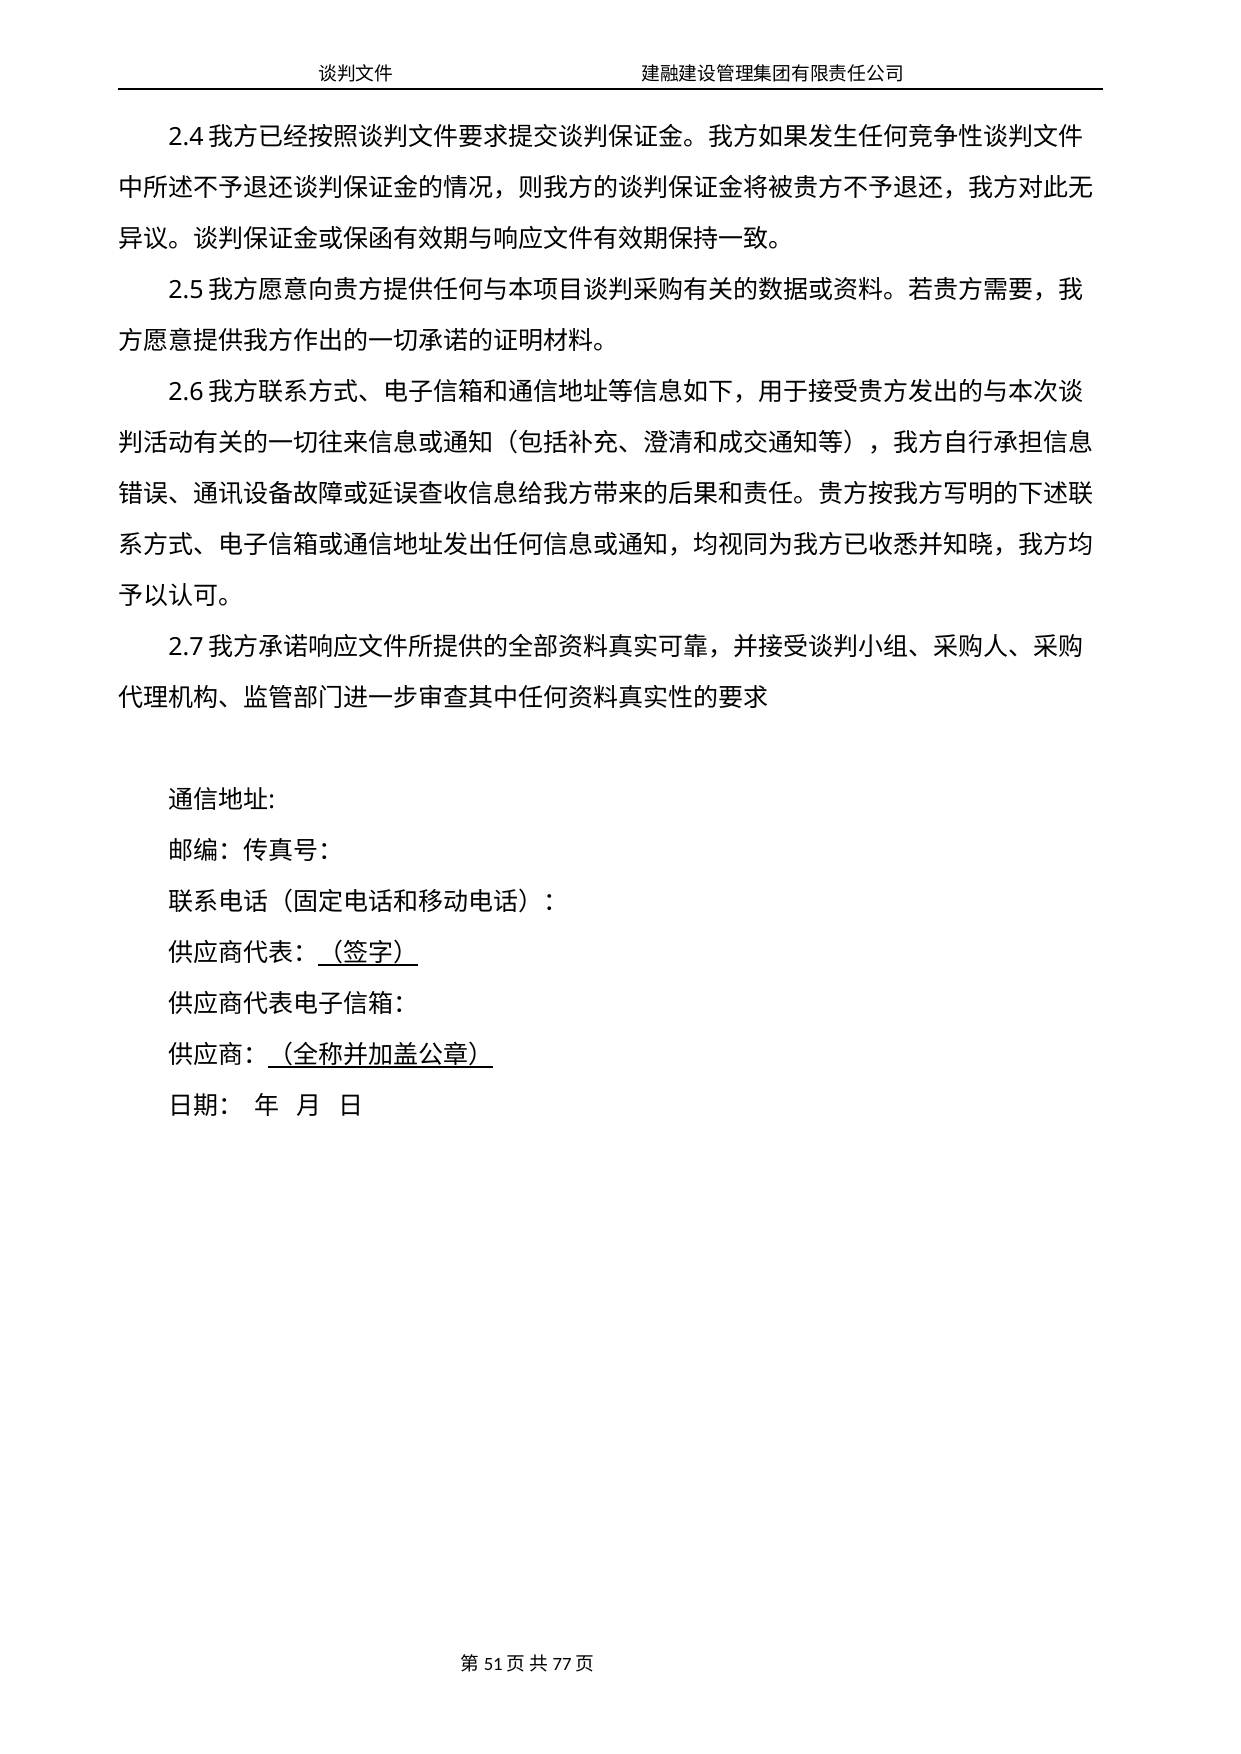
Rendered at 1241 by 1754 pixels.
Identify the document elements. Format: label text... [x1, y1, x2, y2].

text 2.7我方承诺响应文件所提供的全部资料真实可靠，并接受谈判小组、采购人、采购代理机构、监管部门进一步审查其中任何资料真实性的要求 [118, 628, 1103, 714]
text 邮编：传真号： [118, 833, 1103, 867]
text 2.4我方已经按照谈判文件要求提交谈判保证金。我方如果发生任何竞争性谈判文件中所述不予退还谈判保证金的情况，则我方的谈判保证金将被贵方不予退还，我方对此无异议。谈判保证金或保函有效期与响应文件有效期保持一致。 [118, 118, 1103, 254]
text 日期： 年 月 日 [118, 1088, 1103, 1122]
text 供应商：（全称并加盖公章） [118, 1037, 1103, 1071]
text 2.5我方愿意向贵方提供任何与本项目谈判采购有关的数据或资料。若贵方需要，我方愿意提供我方作出的一切承诺的证明材料。 [118, 271, 1103, 356]
text 通信地址: [118, 782, 1103, 816]
text 2.6我方联系方式、电子信箱和通信地址等信息如下，用于接受贵方发出的与本次谈判活动有关的一切往来信息或通知（包括补充、澄清和成交通知等），我方自行承担信息错误、通讯设备故障或延误查收信息给我方带来的后果和责任。贵方按我方写明的下述联系方式、电子信箱或通信地址发出任何信息或通知，均视同为我方已收悉并知晓，我方均予以认可。 [118, 373, 1103, 612]
text 供应商代表电子信箱： [118, 986, 1103, 1020]
text 供应商代表：（签字） [118, 935, 1103, 969]
text 联系电话（固定电话和移动电话）： [118, 884, 1103, 918]
